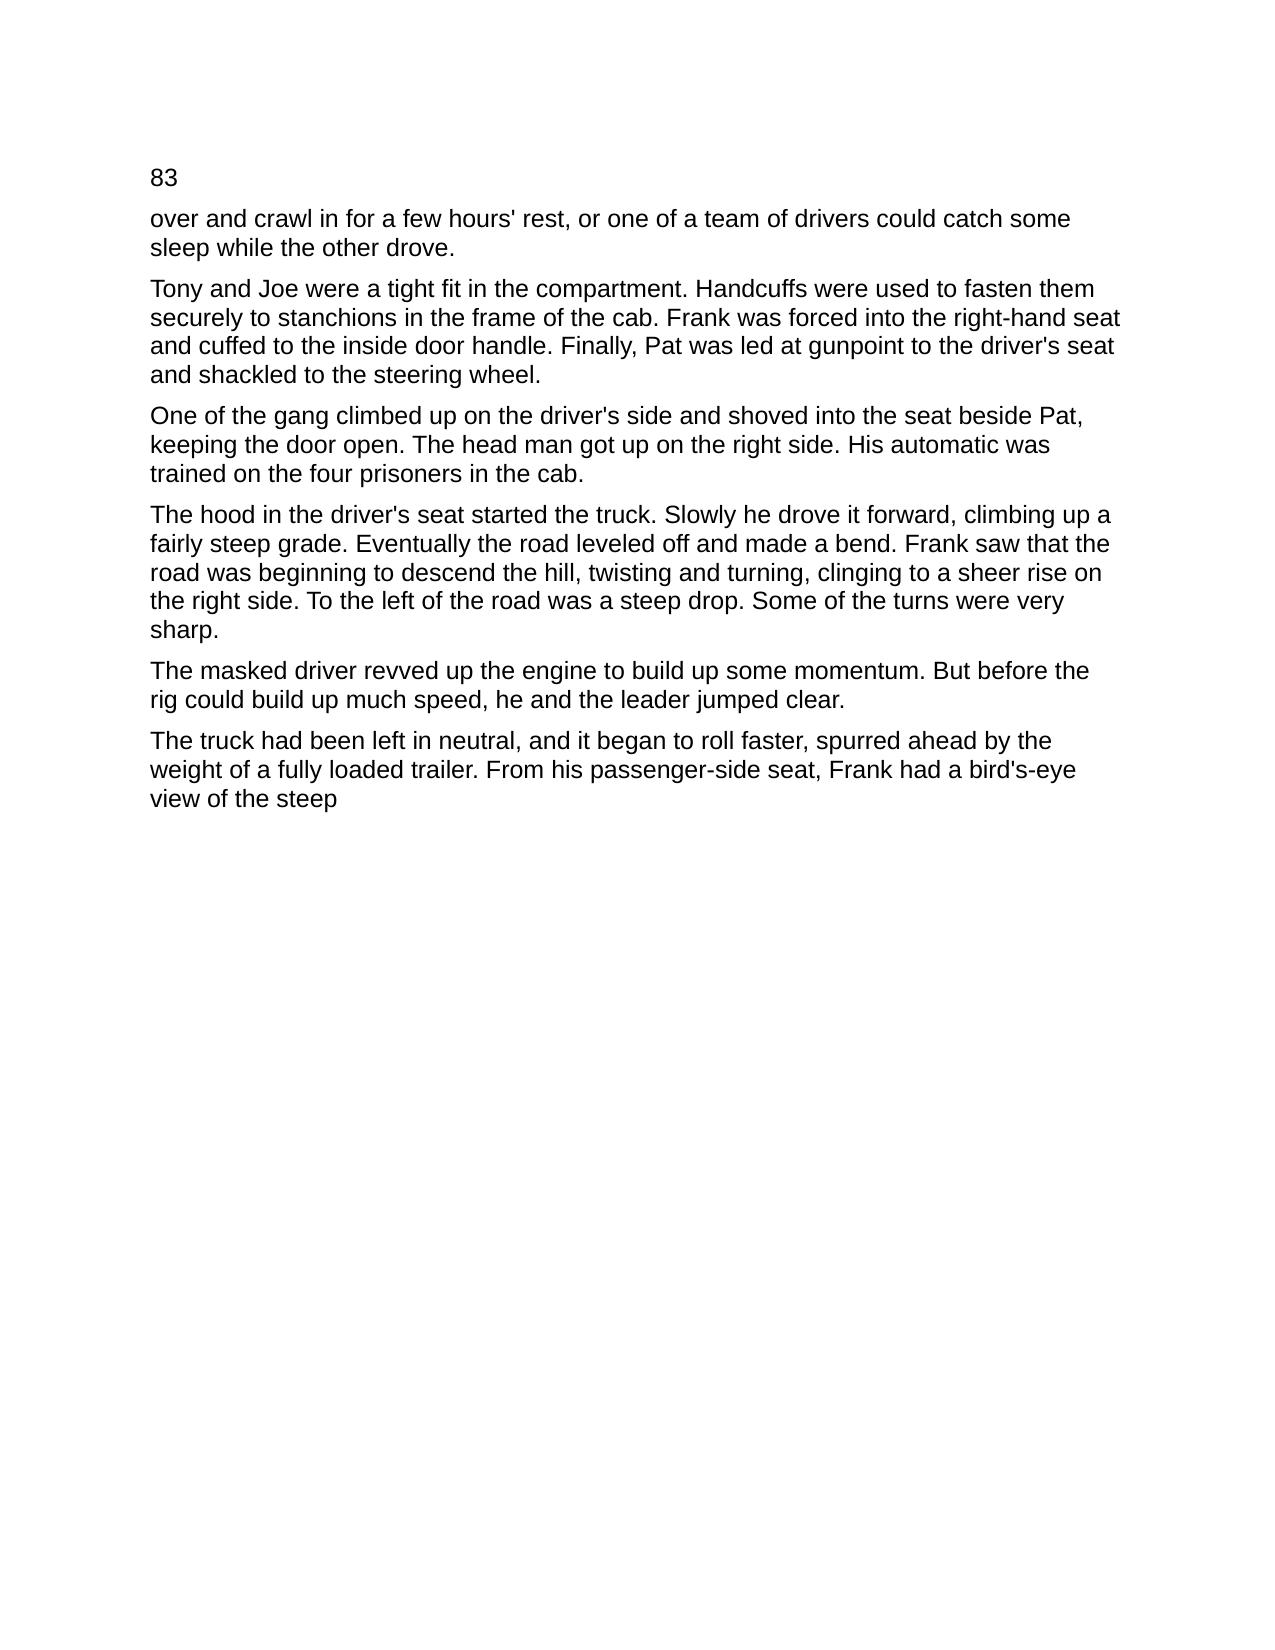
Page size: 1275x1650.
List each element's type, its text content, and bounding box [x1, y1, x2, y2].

text Tony and Joe were a tight fit in the compartment. Handcuffs were used to fasten them securely to stanchions in the frame of the cab. Frank was forced into the right-hand seat and cuffed to the inside door handle. Finally, Pat was led at gunpoint to the driver's seat and shackled to the steering wheel. [150, 274, 1125, 389]
text over and crawl in for a few hours' rest, or one of a team of drivers could catch some sleep while the other drove. [150, 204, 1125, 261]
text The truck had been left in neutral, and it began to roll faster, spurred ahead by the weight of a fully loaded trailer. From his passenger-side seat, Frank had a bird's-eye view of the steep [150, 726, 1125, 812]
text The hood in the driver's seat started the truck. Slowly he drove it forward, climbing up a fairly steep grade. Eventually the road leveled off and made a bend. Frank saw that the road was beginning to descend the hill, twisting and turning, clinging to a sheer rise on the right side. To the left of the road was a steep drop. Some of the turns were very sharp. [150, 500, 1125, 644]
text 83 [150, 162, 1125, 191]
text The masked driver revved up the engine to build up some momentum. But before the rig could build up much speed, he and the leader jumped clear. [150, 656, 1125, 714]
text One of the gang climbed up on the driver's side and shoved into the seat beside Pat, keeping the door open. The head man got up on the right side. His automatic was trained on the four prisoners in the cab. [150, 401, 1125, 487]
